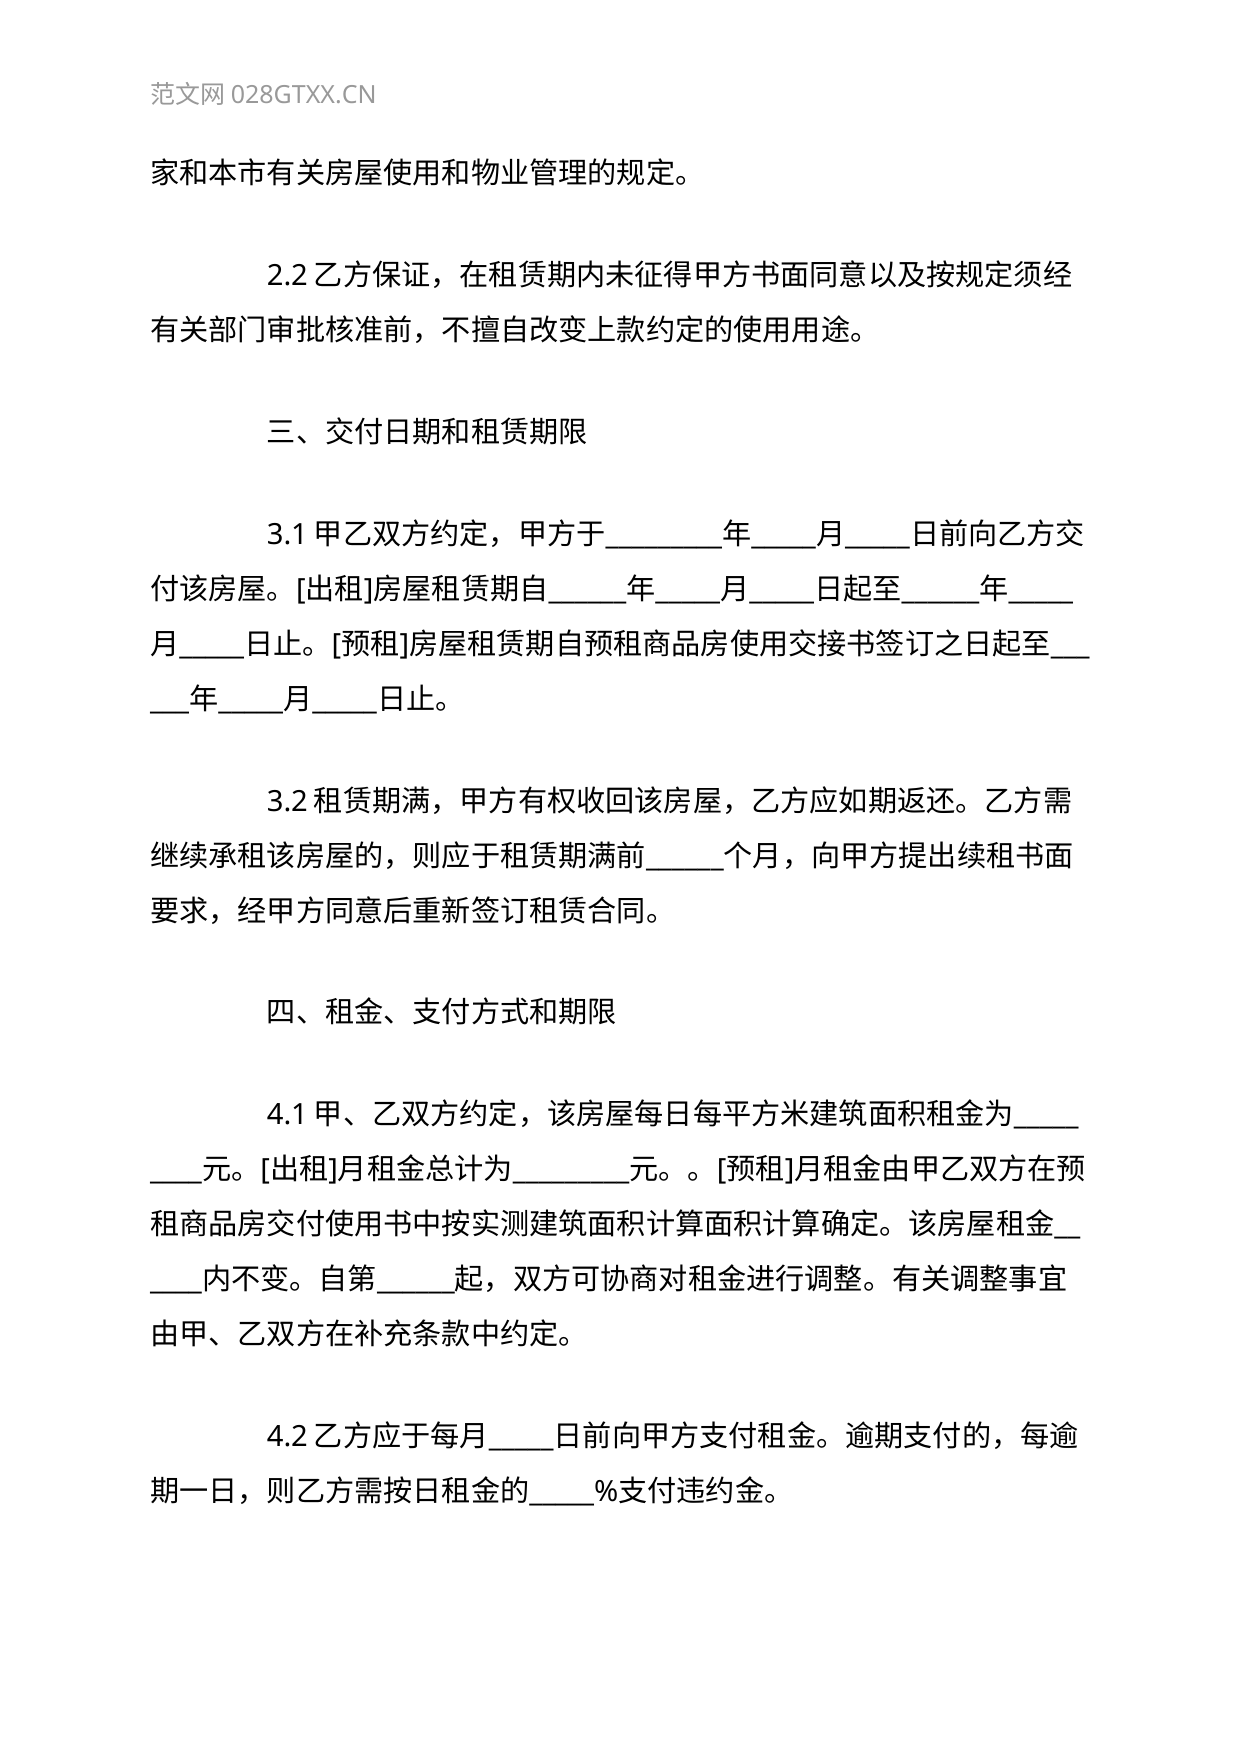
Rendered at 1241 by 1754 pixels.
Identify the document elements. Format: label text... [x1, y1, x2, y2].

text 2.2乙方保证，在租赁期内未征得甲方书面同意以及按规定须经有关部门审批核准前，不擅自改变上款约定的使用用途。 [150, 252, 1090, 349]
text 3.1甲乙双方约定，甲方于_________年_____月_____日前向乙方交付该房屋。[出租]房屋租赁期自______年_____月_____日起至______年_____月_____日止。[预租]房屋租赁期自预租商品房使用交接书签订之日起至______年_____月_____日止。 [150, 510, 1090, 718]
text 三、交付日期和租赁期限 [150, 408, 1090, 451]
text 3.2租赁期满，甲方有权收回该房屋，乙方应如期返还。乙方需继续承租该房屋的，则应于租赁期满前______个月，向甲方提出续租书面要求，经甲方同意后重新签订租赁合同。 [150, 777, 1090, 929]
text 4.2乙方应于每月_____日前向甲方支付租金。逾期支付的，每逾期一日，则乙方需按日租金的_____%支付违约金。 [150, 1413, 1090, 1510]
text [150, 150, 1090, 192]
text 四、租金、支付方式和期限 [150, 989, 1090, 1031]
text 4.1甲、乙双方约定，该房屋每日每平方米建筑面积租金为_________元。[出租]月租金总计为_________元。。[预租]月租金由甲乙双方在预租商品房交付使用书中按实测建筑面积计算面积计算确定。该房屋租金______内不变。自第______起，双方可协商对租金进行调整。有关调整事宜由甲、乙双方在补充条款中约定。 [150, 1091, 1090, 1353]
